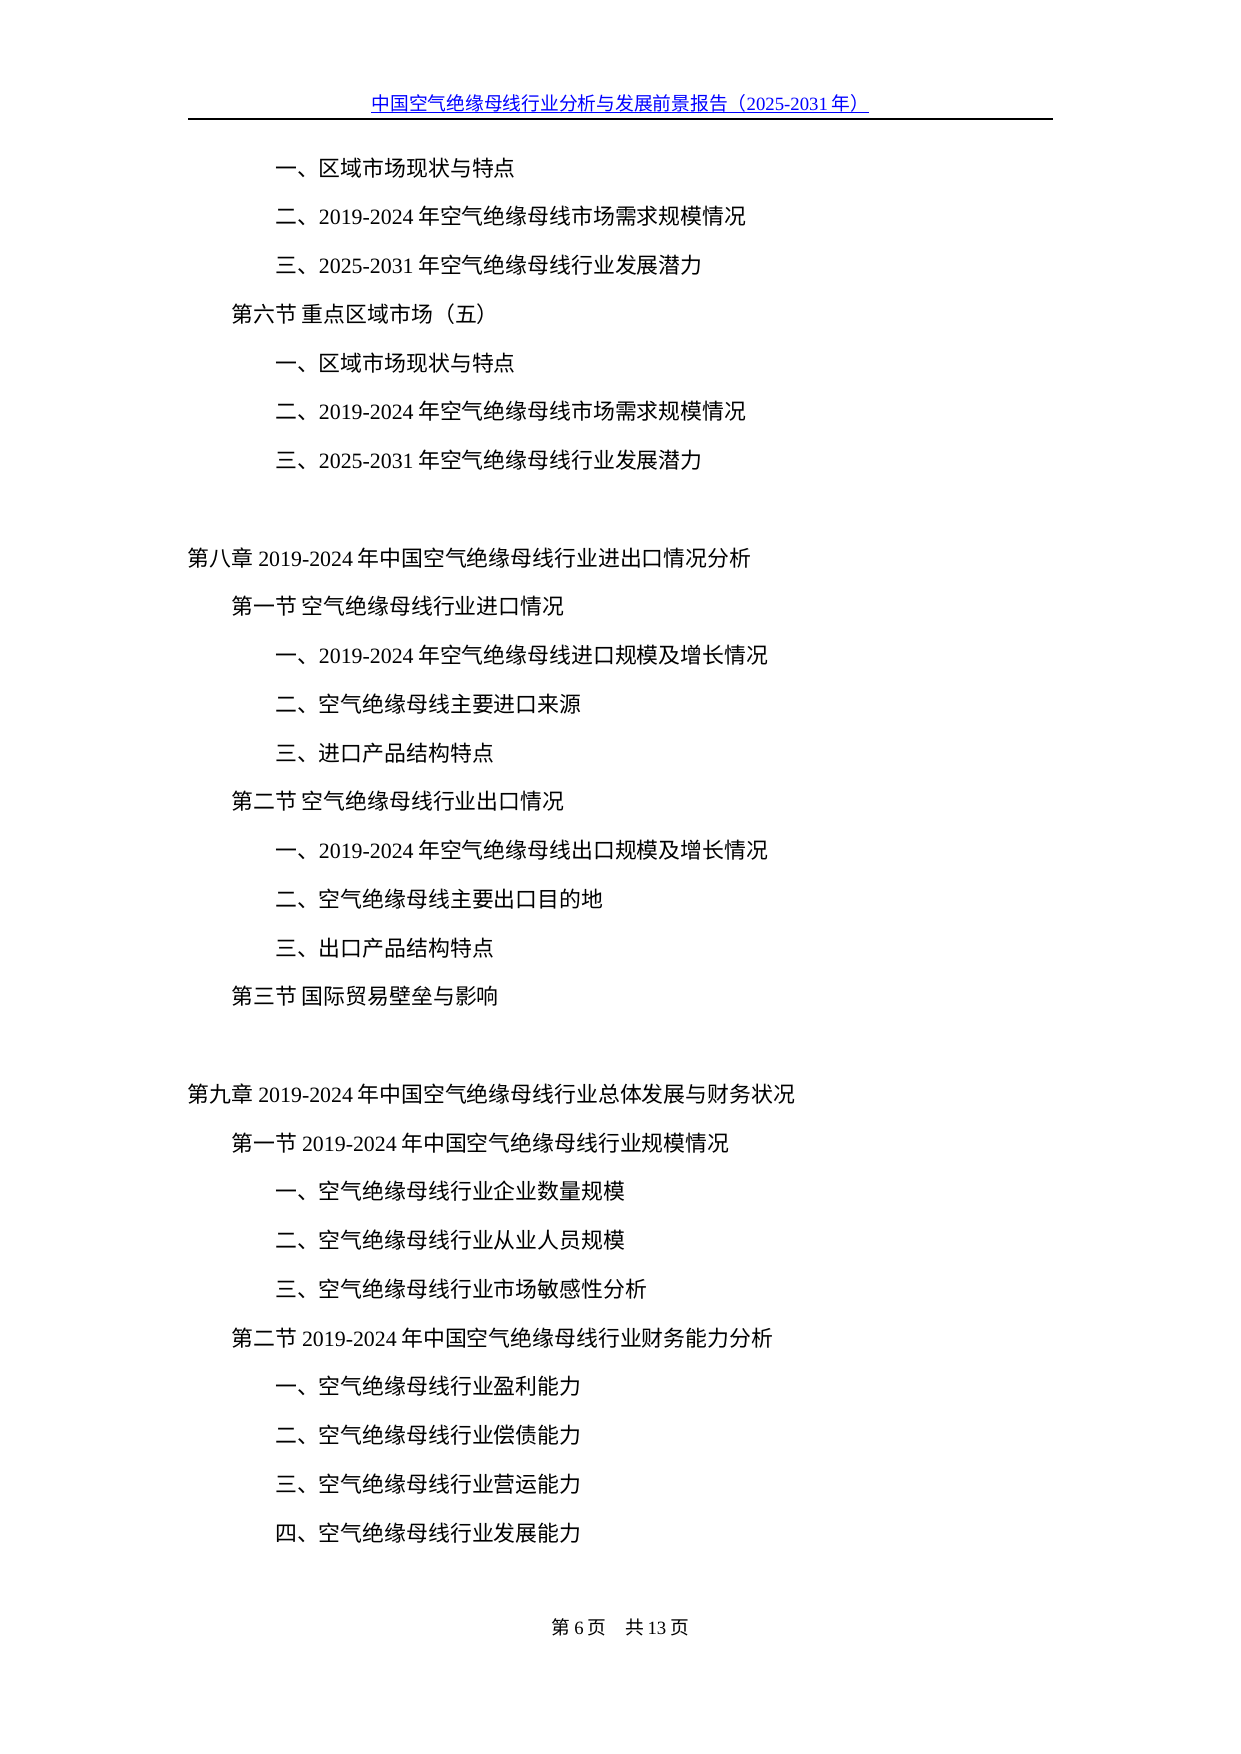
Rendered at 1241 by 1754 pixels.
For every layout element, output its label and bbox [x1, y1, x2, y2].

text [187, 150, 1053, 1548]
